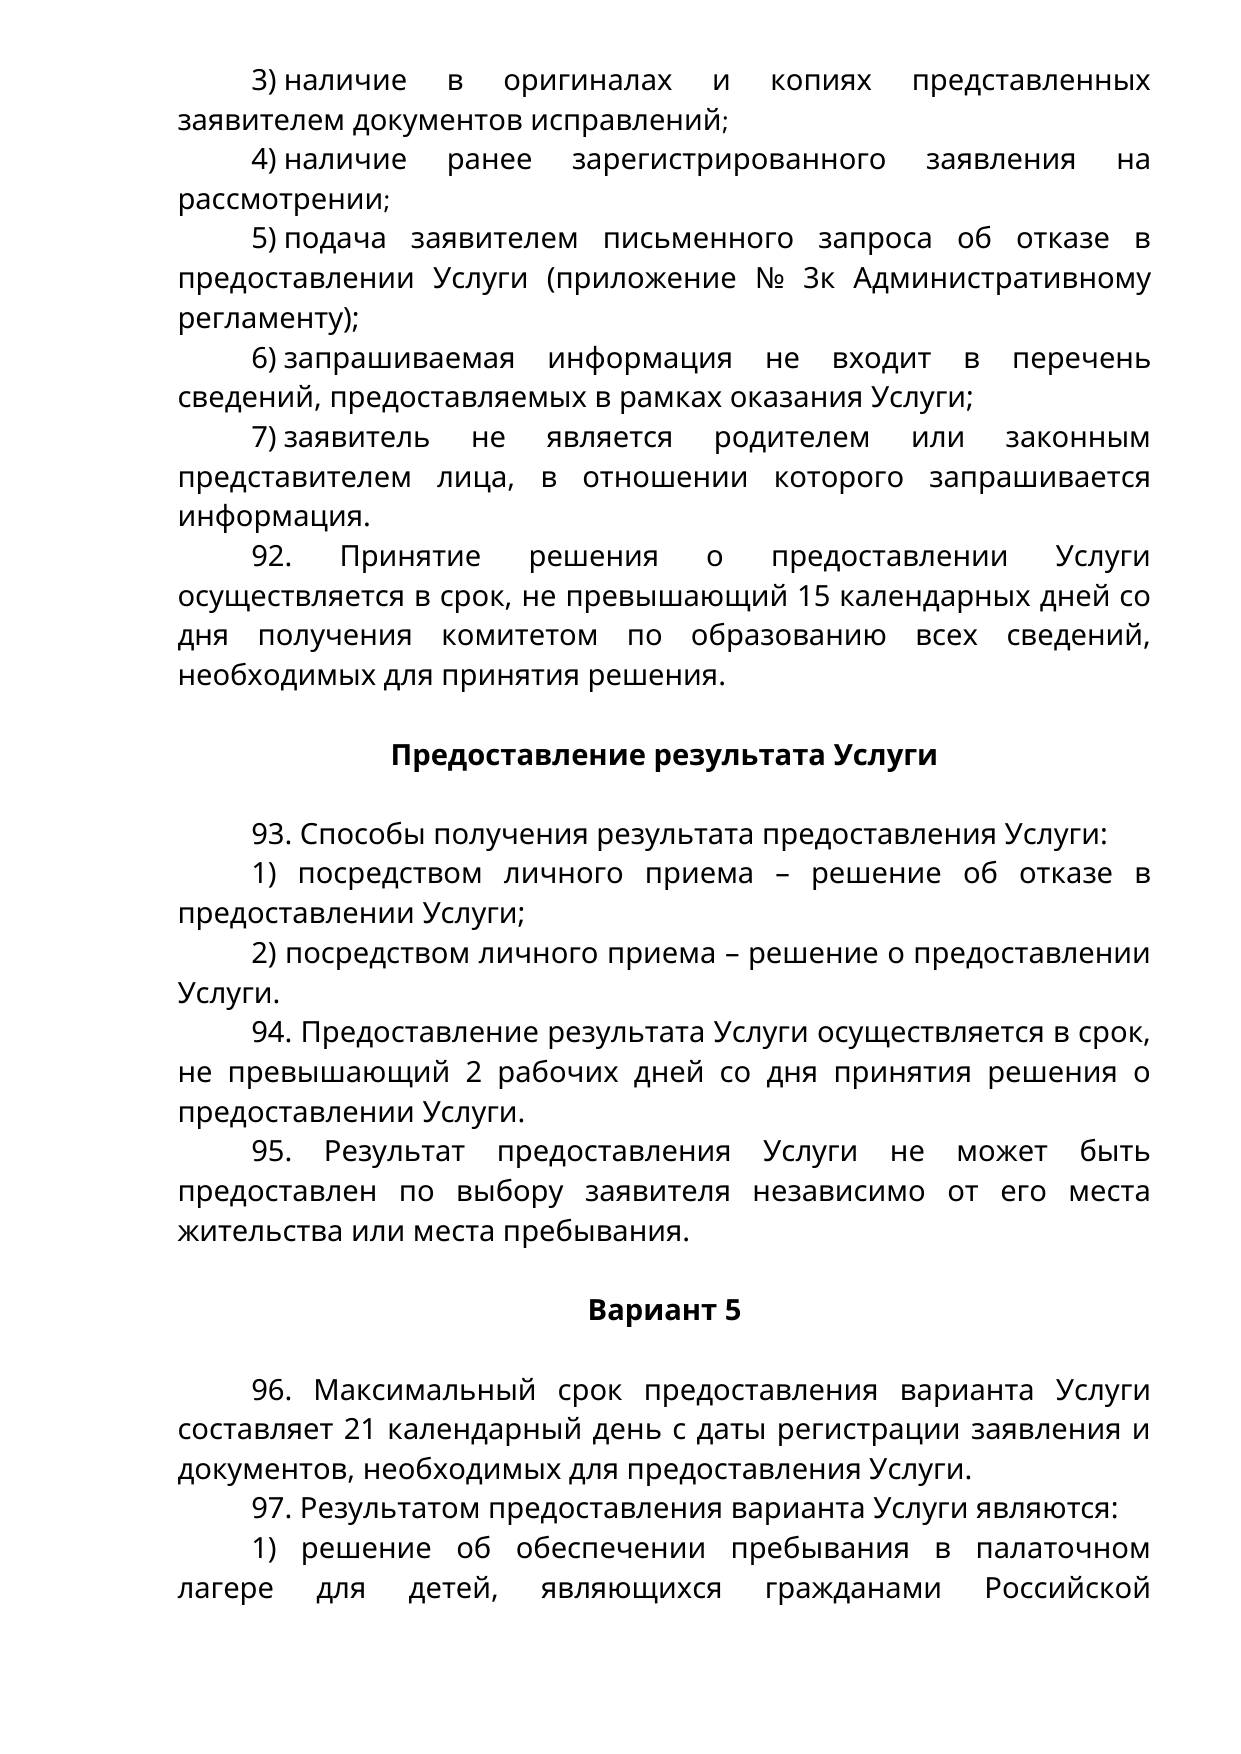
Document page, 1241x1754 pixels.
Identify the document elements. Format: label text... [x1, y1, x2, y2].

text 93. Способы получения результата предоставления Услуги: [177, 813, 1152, 853]
list наличие ранее зарегистрированного заявления на рассмотрении; [177, 138, 1152, 218]
text 92. Принятие решения о предоставлении Услуги осуществляется в срок, не превышающий 15 календарных дней со дня получения комитетом по образованию всех сведений, необходимых для принятия решения. [177, 535, 1152, 694]
text Предоставление результата Услуги [177, 734, 1152, 773]
list запрашиваемая информация не входит в перечень сведений, предоставляемых в рамках оказания Услуги; [177, 337, 1152, 416]
text 2) посредством личного приема – решение о предоставлении Услуги. [177, 932, 1152, 1012]
text 96. Максимальный срок предоставления варианта Услуги составляет 21 календарный день с даты регистрации заявления и документов, необходимых для предоставления Услуги. [177, 1369, 1152, 1488]
text 97. Результатом предоставления варианта Услуги являются: [177, 1488, 1152, 1527]
text 94. Предоставление результата Услуги осуществляется в срок, не превышающий 2 рабочих дней со дня принятия решения о предоставлении Услуги. [177, 1012, 1152, 1131]
text Вариант 5 [177, 1289, 1152, 1329]
list наличие в оригиналах и копиях представленных заявителем документов исправлений; [177, 59, 1152, 138]
list заявитель не является родителем или законным представителем лица, в отношении которого запрашивается информация. [177, 416, 1152, 535]
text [177, 1527, 1152, 1607]
text 95. Результат предоставления Услуги не может быть предоставлен по выбору заявителя независимо от его места жительства или места пребывания. [177, 1131, 1152, 1250]
list подача заявителем письменного запроса об отказе в предоставлении Услуги (приложение № 3к Административному регламенту); [177, 218, 1152, 337]
text 1) посредством личного приема – решение об отказе в предоставлении Услуги; [177, 853, 1152, 932]
